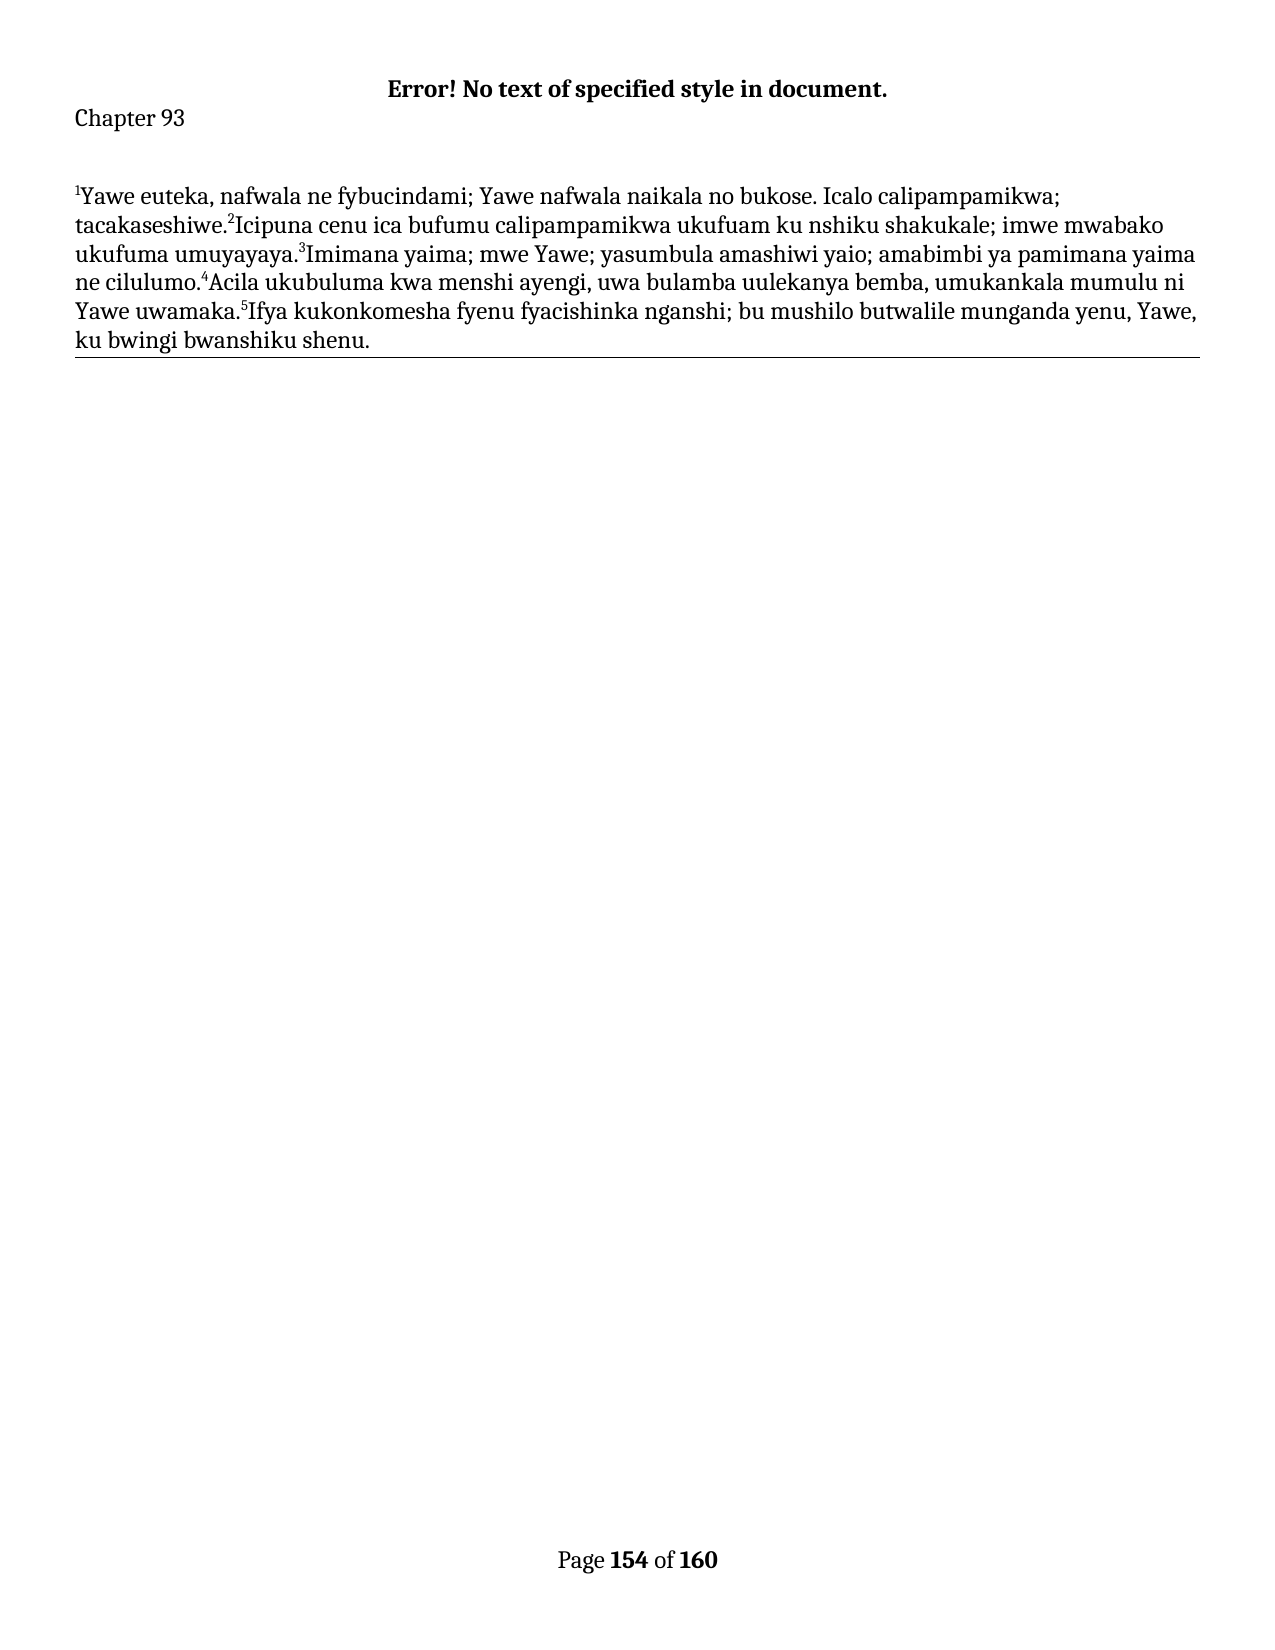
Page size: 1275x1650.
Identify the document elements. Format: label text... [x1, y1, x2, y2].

text Chapter 93 [75, 104, 1200, 161]
text 1Yawe euteka, nafwala ne fybucindami; Yawe nafwala naikala no bukose. Icalo calipampamikwa; tacakaseshiwe.2Icipuna cenu ica bufumu calipampamikwa ukufuam ku nshiku shakukale; imwe mwabako ukufuma umuyayaya.3Imimana yaima; mwe Yawe; yasumbula amashiwi yaio; amabimbi ya pamimana yaima ne cilulumo.4Acila ukubuluma kwa menshi ayengi, uwa bulamba uulekanya bemba, umukankala mumulu ni Yawe uwamaka.5Ifya kukonkomesha fyenu fyacishinka nganshi; bu mushilo butwalile munganda yenu, Yawe, ku bwingi bwanshiku shenu. [75, 182, 1200, 357]
